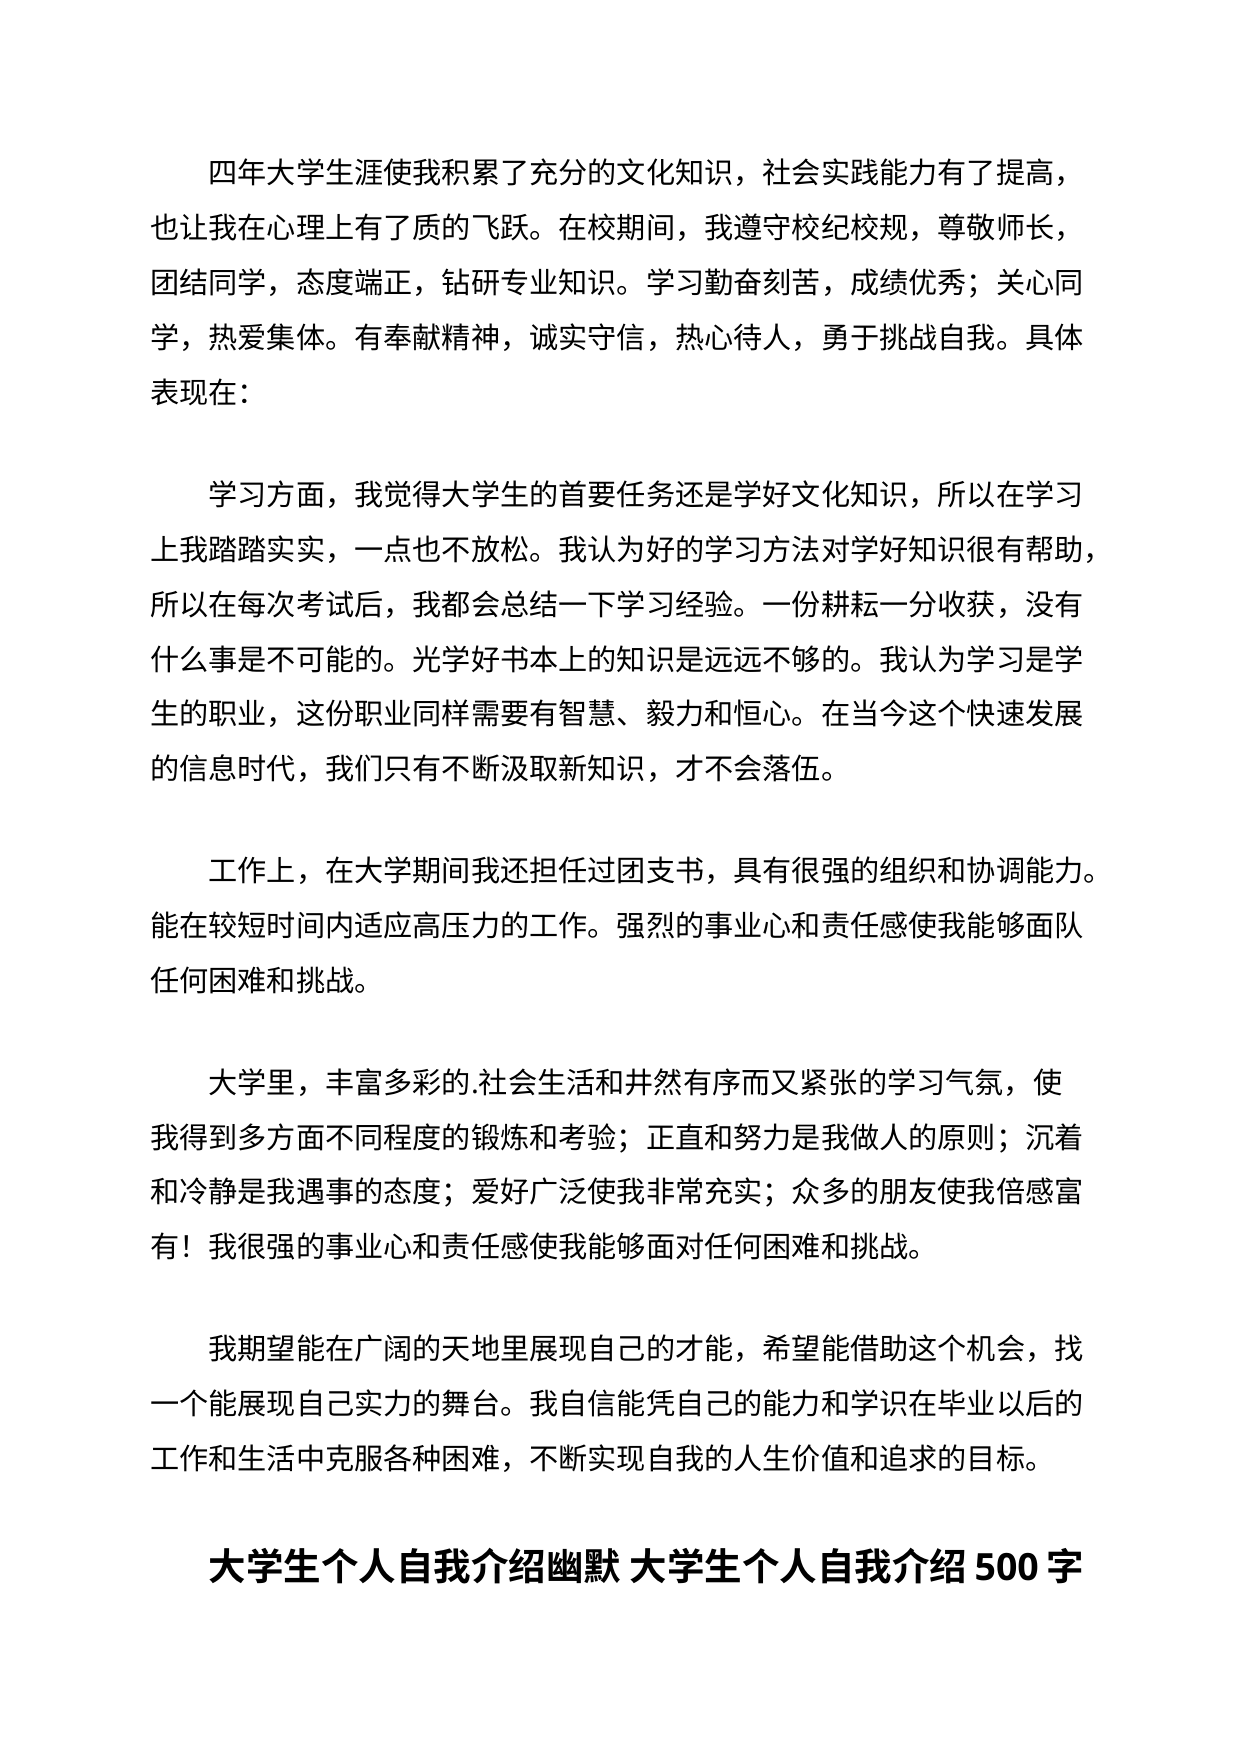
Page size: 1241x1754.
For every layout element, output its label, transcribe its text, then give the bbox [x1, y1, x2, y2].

text 我期望能在广阔的天地里展现自己的才能，希望能借助这个机会，找一个能展现自己实力的舞台。我自信能凭自己的能力和学识在毕业以后的工作和生活中克服各种困难，不断实现自我的人生价值和追求的目标。 [150, 1326, 1090, 1478]
text 学习方面，我觉得大学生的首要任务还是学好文化知识，所以在学习上我踏踏实实，一点也不放松。我认为好的学习方法对学好知识很有帮助，所以在每次考试后，我都会总结一下学习经验。一份耕耘一分收获，没有什么事是不可能的。光学好书本上的知识是远远不够的。我认为学习是学生的职业，这份职业同样需要有智慧、毅力和恒心。在当今这个快速发展的信息时代，我们只有不断汲取新知识，才不会落伍。 [150, 471, 1090, 788]
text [150, 1537, 1090, 1592]
text 四年大学生涯使我积累了充分的文化知识，社会实践能力有了提高，也让我在心理上有了质的飞跃。在校期间，我遵守校纪校规，尊敬师长，团结同学，态度端正，钻研专业知识。学习勤奋刻苦，成绩优秀；关心同学，热爱集体。有奉献精神，诚实守信，热心待人，勇于挑战自我。具体表现在： [150, 150, 1090, 412]
text 工作上，在大学期间我还担任过团支书，具有很强的组织和协调能力。能在较短时间内适应高压力的工作。强烈的事业心和责任感使我能够面队任何困难和挑战。 [150, 848, 1090, 1000]
text 大学里，丰富多彩的.社会生活和井然有序而又紧张的学习气氛，使我得到多方面不同程度的锻炼和考验；正直和努力是我做人的原则；沉着和冷静是我遇事的态度；爱好广泛使我非常充实；众多的朋友使我倍感富有！我很强的事业心和责任感使我能够面对任何困难和挑战。 [150, 1059, 1090, 1266]
